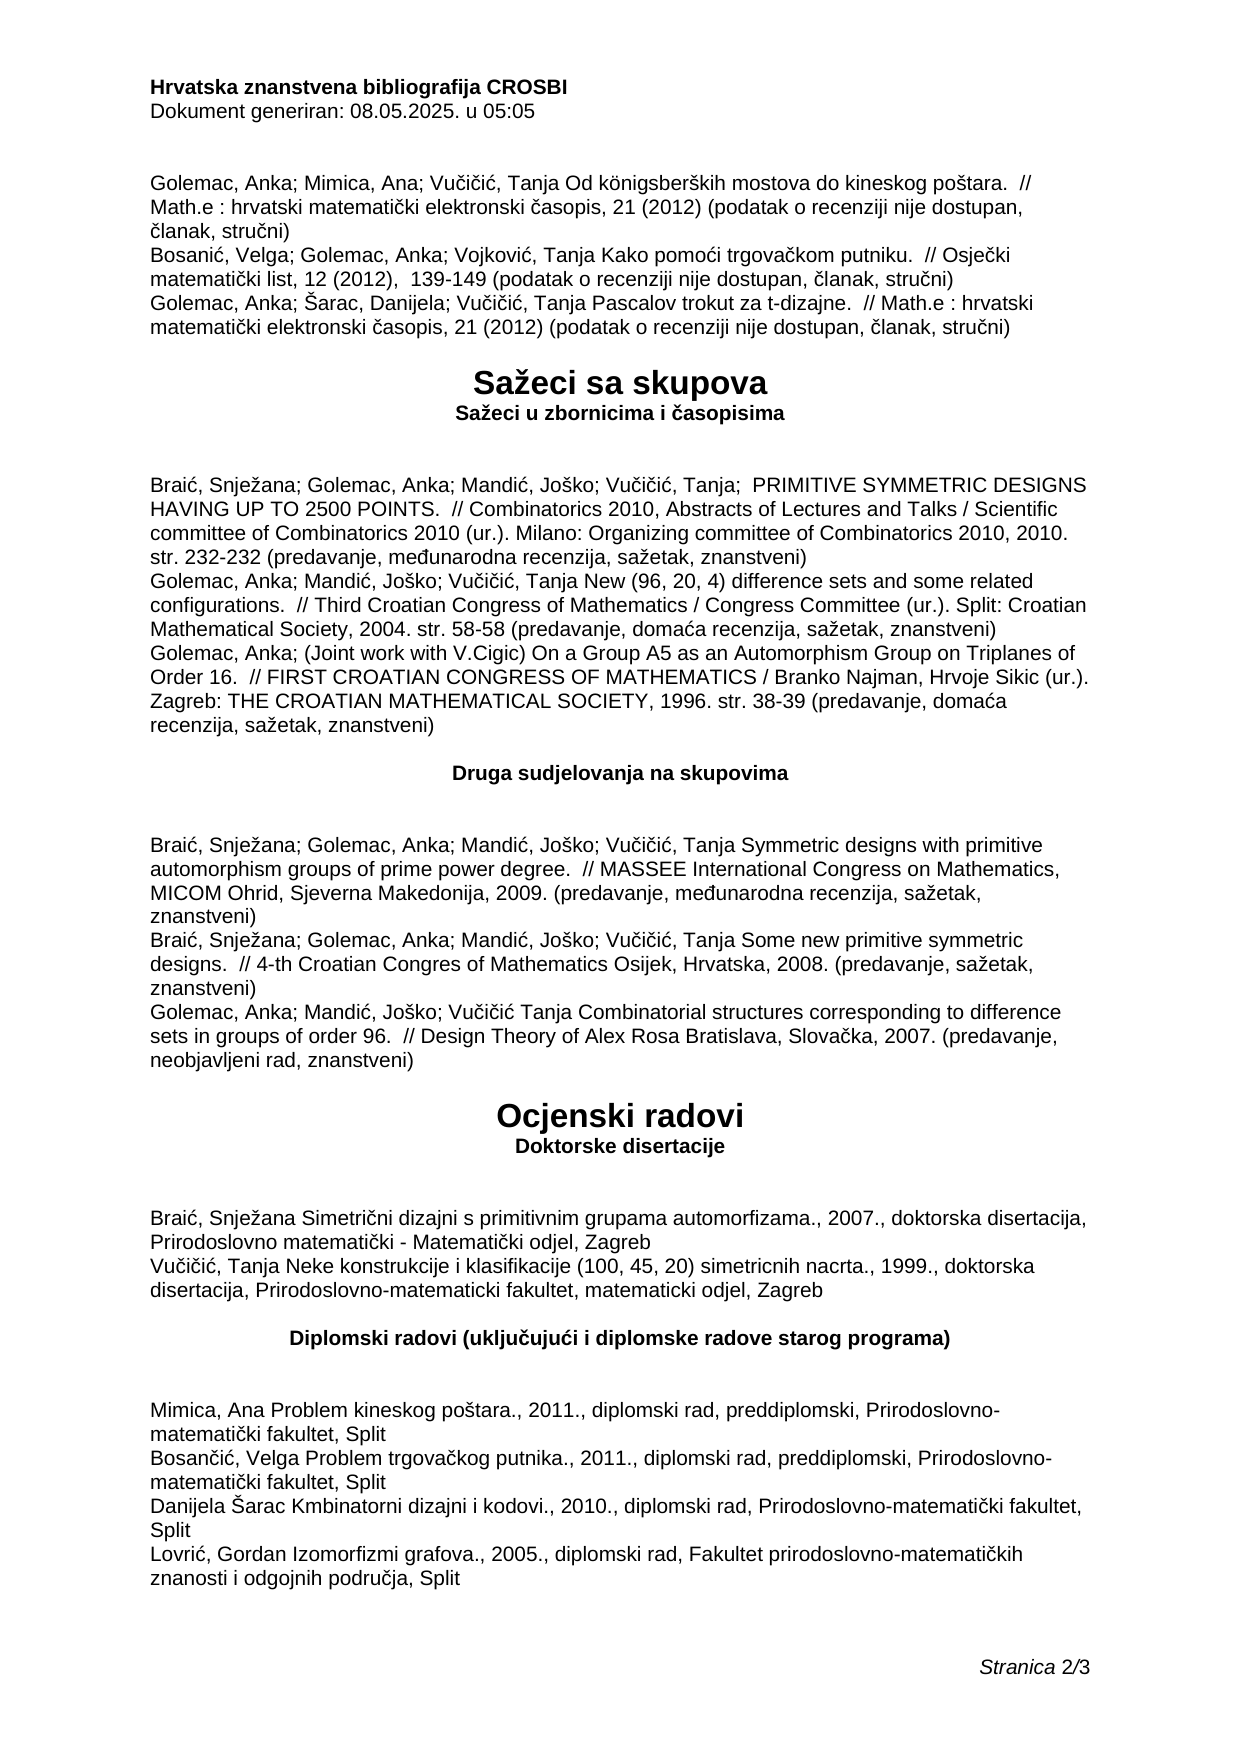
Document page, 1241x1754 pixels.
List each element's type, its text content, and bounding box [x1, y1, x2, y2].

text Mimica, Ana [150, 1398, 1090, 1446]
text Vučičić, Tanja [150, 1254, 1090, 1302]
subtitle Ocjenski radovi [150, 1096, 1090, 1134]
subtitle Sažeci u zbornicima i časopisima [150, 401, 1090, 425]
text Braić, Snježana [150, 1206, 1090, 1254]
text Bosančić, Velga [150, 1446, 1090, 1494]
text Braić, Snježana; Golemac, Anka; Mandić, Joško; Vučičić, Tanja; [150, 473, 1090, 569]
text Golemac, Anka; Šarac, Danijela; Vučičić, Tanja [150, 291, 1090, 339]
text Bosanić, Velga; Golemac, Anka; Vojković, Tanja [150, 243, 1090, 291]
text Golemac, Anka; Mimica, Ana; Vučičić, Tanja [150, 171, 1090, 243]
text Danijela Šarac [150, 1494, 1090, 1542]
text Golemac, Anka; Mandić, Joško; Vučičić, Tanja [150, 569, 1090, 641]
text Golemac, Anka; Mandić, Joško; Vučičić Tanja [150, 1000, 1090, 1072]
text Braić, Snježana; Golemac, Anka; Mandić, Joško; Vučičić, Tanja [150, 928, 1090, 1000]
text Lovrić, Gordan [150, 1542, 1090, 1589]
text Braić, Snježana; Golemac, Anka; Mandić, Joško; Vučičić, Tanja [150, 832, 1090, 928]
subtitle Druga sudjelovanja na skupovima [150, 761, 1090, 784]
subtitle Diplomski radovi (uključujući i diplomske radove starog programa) [150, 1326, 1090, 1350]
subtitle Sažeci sa skupova [150, 363, 1090, 401]
text Golemac, Anka; (Joint work with V.Cigic) [150, 641, 1090, 737]
subtitle Doktorske disertacije [150, 1134, 1090, 1158]
